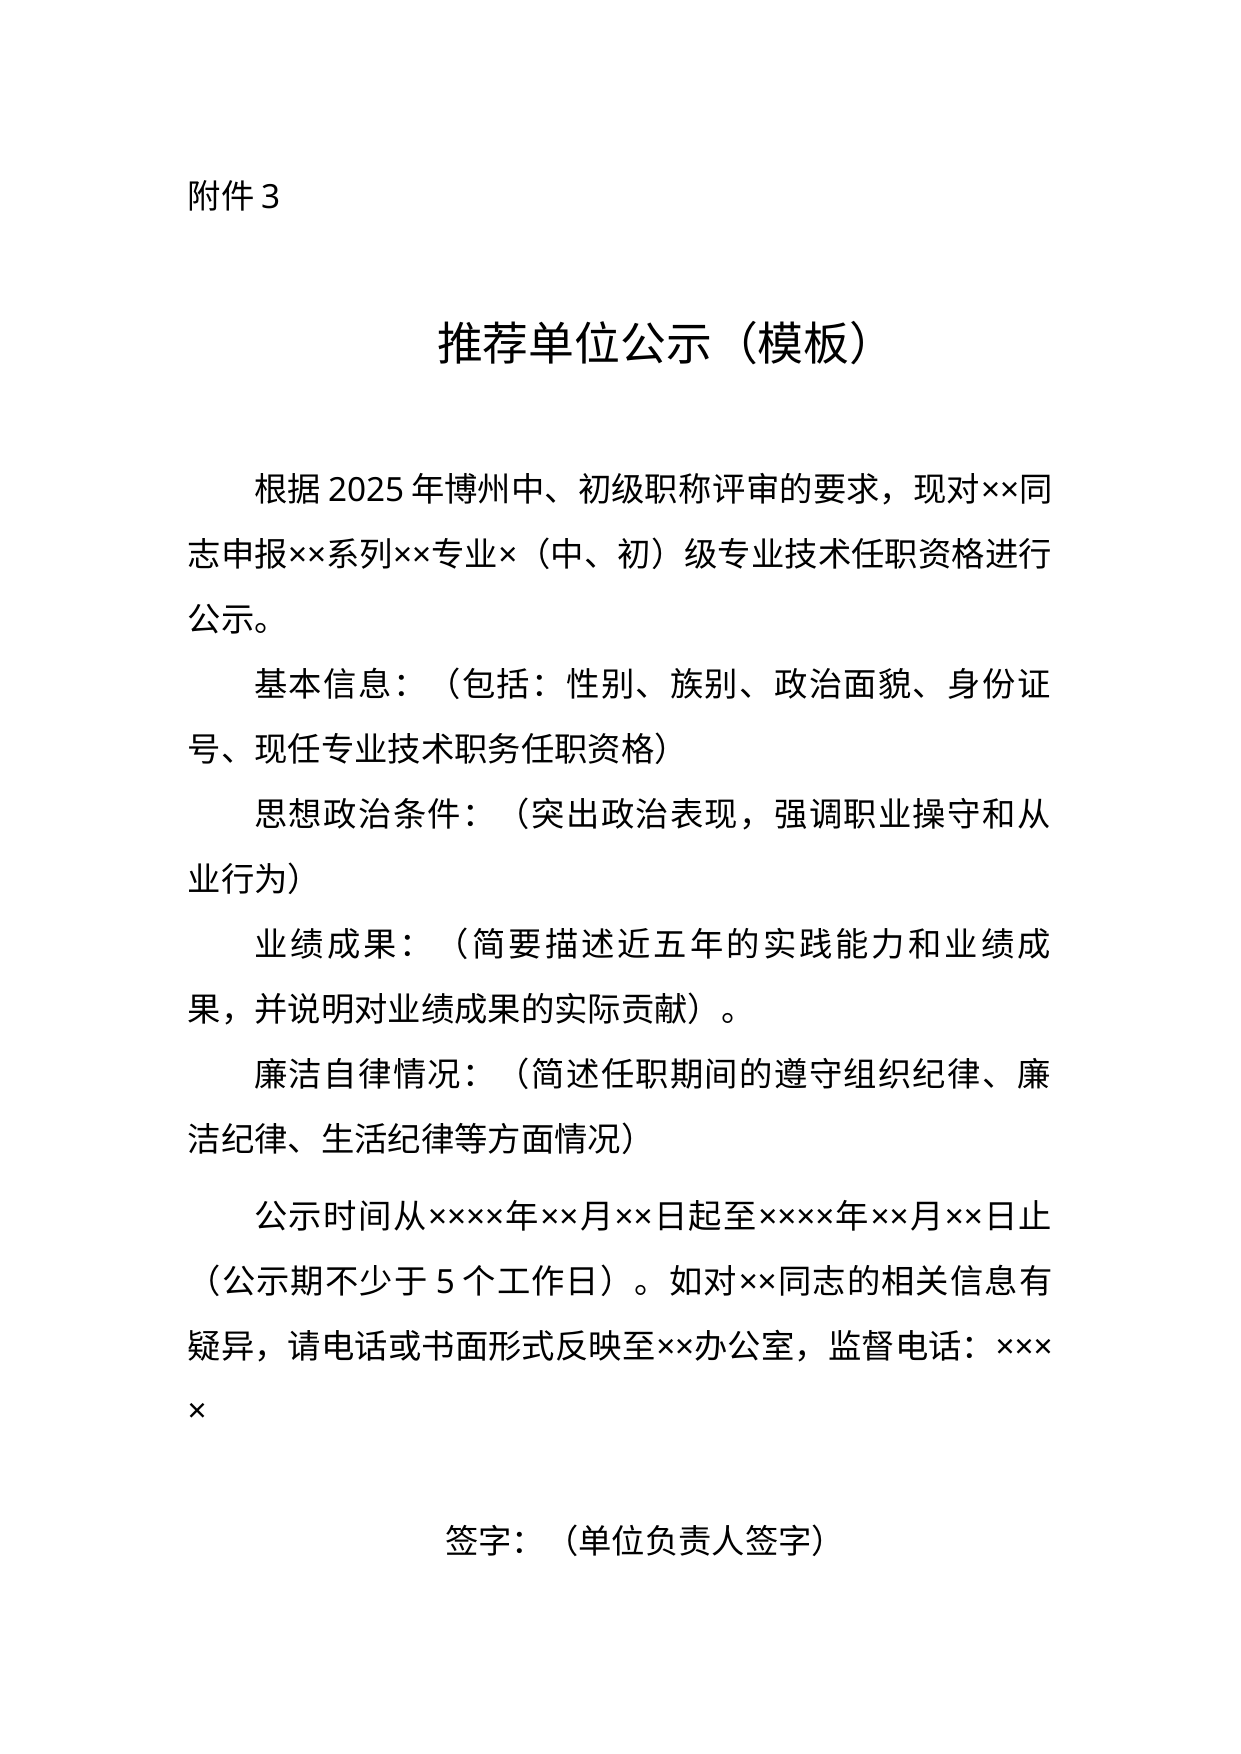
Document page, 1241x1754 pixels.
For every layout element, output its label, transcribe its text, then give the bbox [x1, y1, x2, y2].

text 基本信息：（包括：性别、族别、政治面貌、身份证号、现任专业技术职务任职资格） [187, 649, 1053, 779]
list 附件3 [187, 162, 1053, 227]
text 签字：（单位负责人签字） [187, 1507, 1053, 1572]
text 根据2025年博州中、初级职称评审的要求，现对××同志申报××系列××专业×（中、初）级专业技术任职资格进行公示。 [187, 454, 1053, 649]
text 廉洁自律情况：（简述任职期间的遵守组织纪律、廉洁纪律、生活纪律等方面情况） [187, 1039, 1053, 1169]
text 思想政治条件：（突出政治表现，强调职业操守和从业行为） [187, 779, 1053, 909]
text 公示时间从××××年××月××日起至××××年××月××日止（公示期不少于5个工作日）。如对××同志的相关信息有疑异，请电话或书面形式反映至××办公室，监督电话：×××× [187, 1182, 1053, 1442]
text 推荐单位公示（模板） [187, 292, 1053, 389]
text 业绩成果：（简要描述近五年的实践能力和业绩成果，并说明对业绩成果的实际贡献）。 [187, 909, 1053, 1039]
